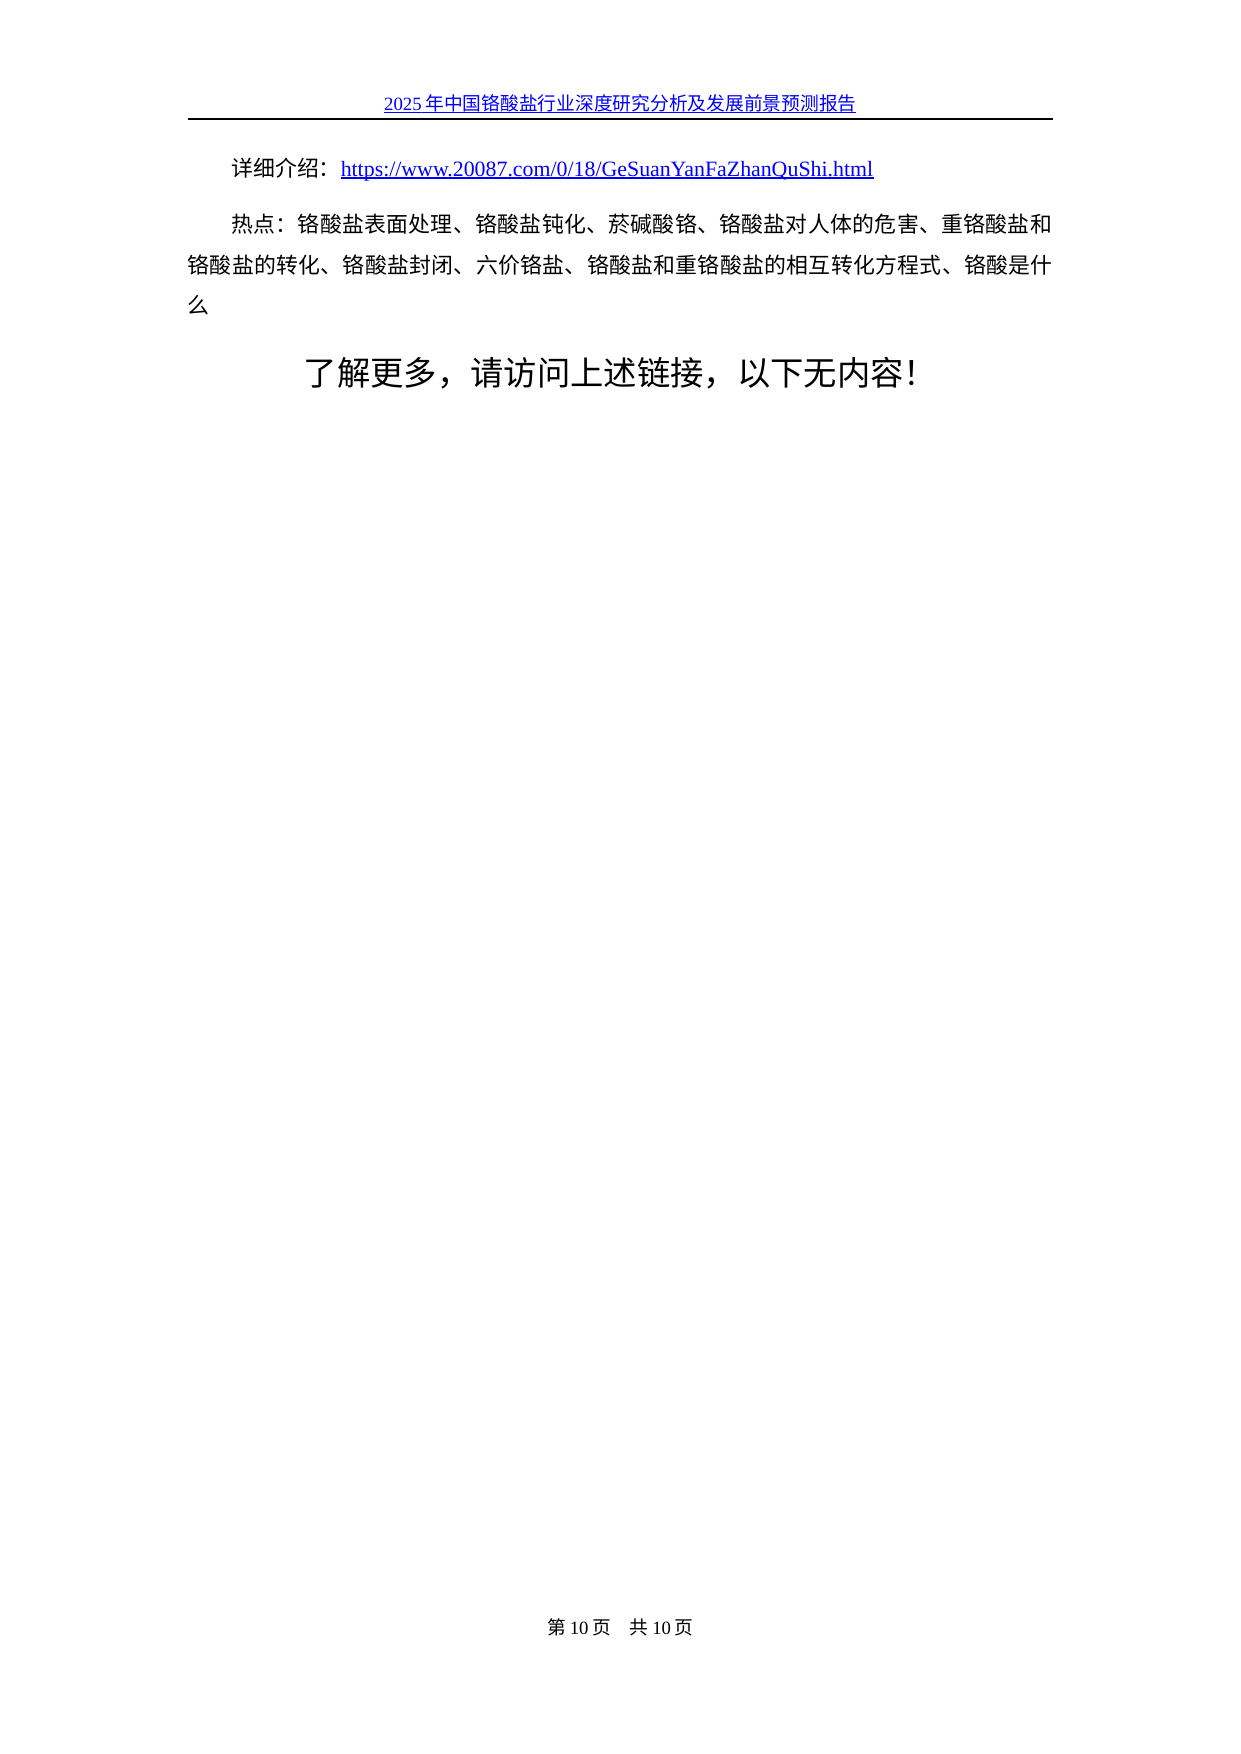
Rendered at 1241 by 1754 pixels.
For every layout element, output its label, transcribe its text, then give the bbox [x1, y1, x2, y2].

title 了解更多，请访问上述链接，以下无内容！ [187, 338, 1053, 403]
text 热点：铬酸盐表面处理、铬酸盐钝化、菸碱酸铬、铬酸盐对人体的危害、重铬酸盐和铬酸盐的转化、铬酸盐封闭、六价铬盐、铬酸盐和重铬酸盐的相互转化方程式、铬酸是什么 [187, 207, 1053, 321]
text 详细介绍：https://www.20087.com/0/18/GeSuanYanFaZhanQuShi.html [187, 150, 1053, 183]
